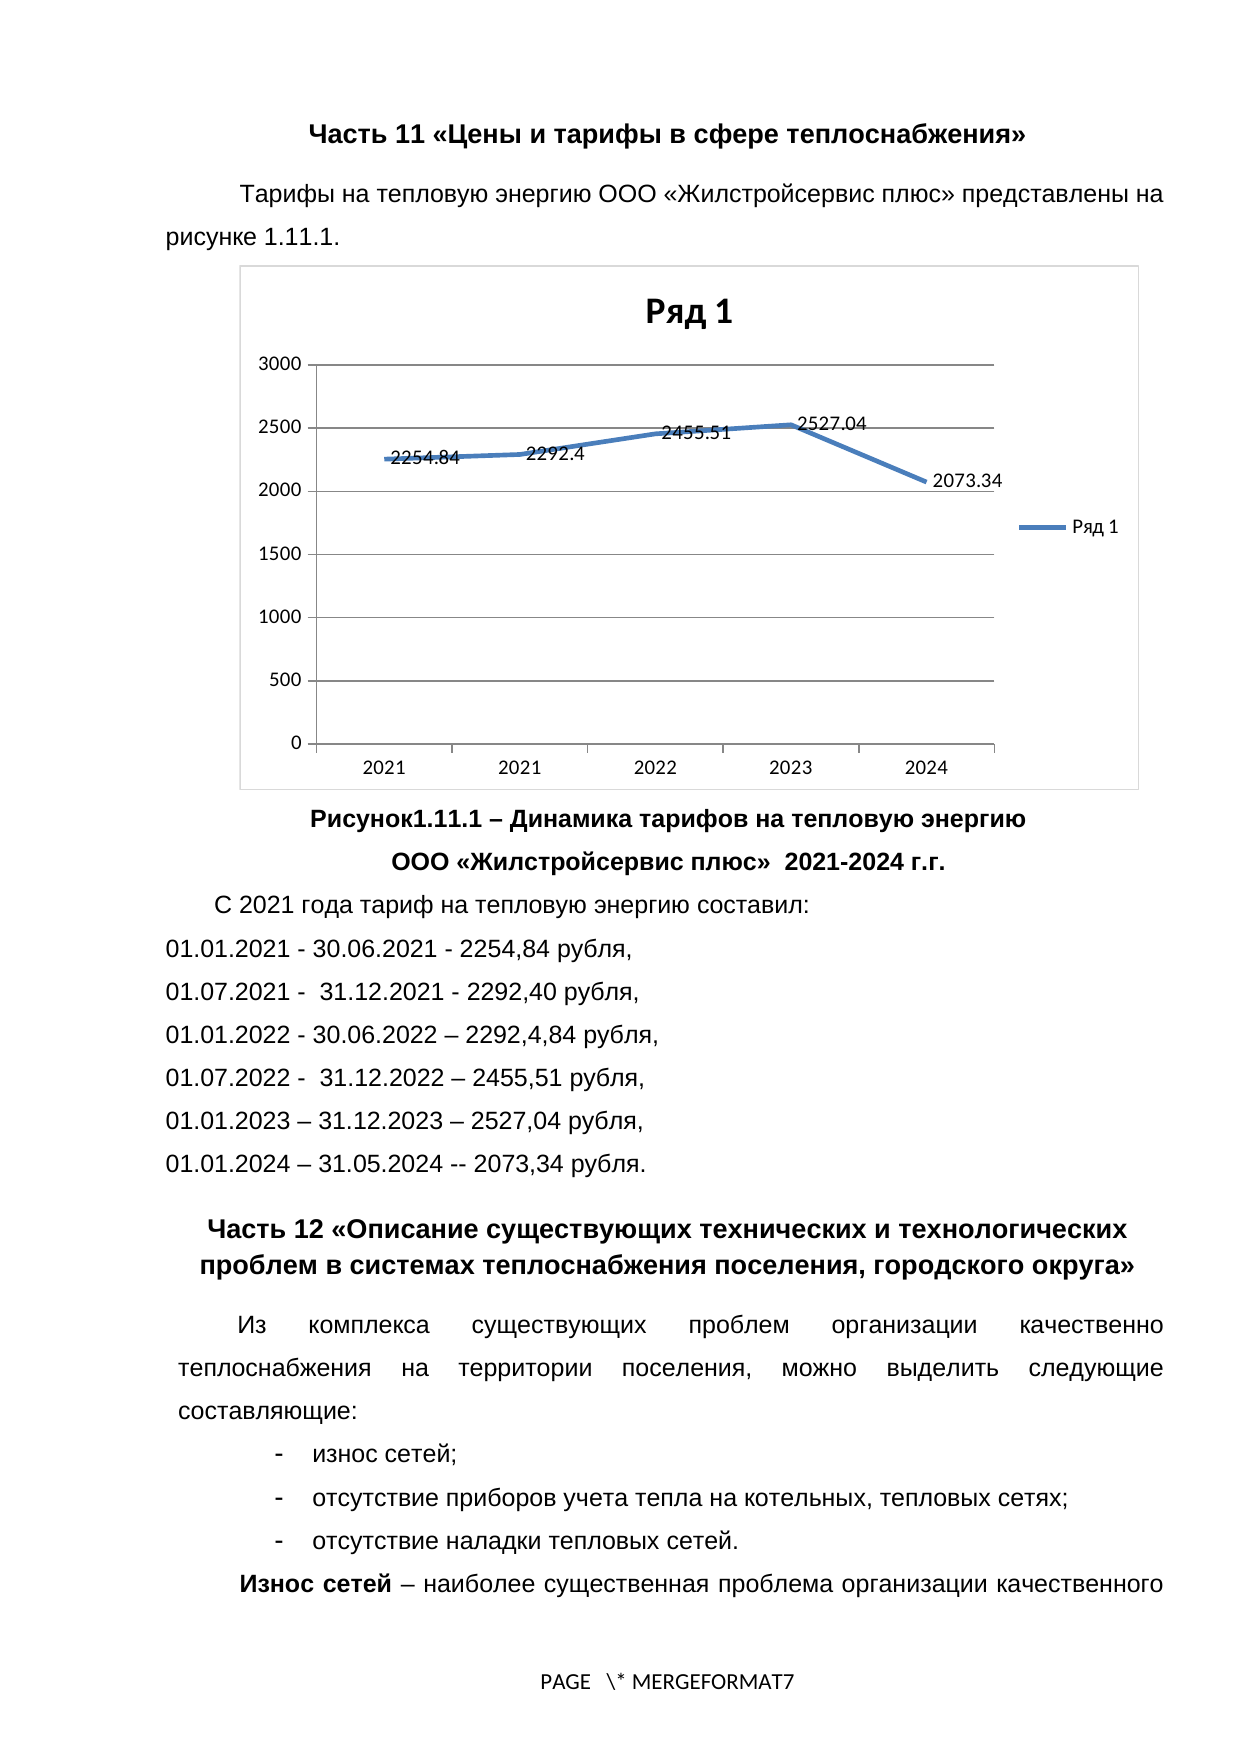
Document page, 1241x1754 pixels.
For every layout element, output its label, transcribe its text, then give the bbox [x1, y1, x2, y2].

list износ сетей; [274, 1439, 1171, 1468]
text 01.01.2022 - 30.06.2022 – 2292,4,84 рубля, [165, 1020, 1171, 1049]
text Из комплекса существующих проблем организации качественно теплоснабжения на территории поселения, можно выделить следующие составляющие: [178, 1310, 1165, 1425]
subtitle Часть 11 «Цены и тарифы в сфере теплоснабжения» [165, 118, 1169, 149]
list отсутствие приборов учета тепла на котельных, тепловых сетях; [274, 1483, 1171, 1512]
text 01.01.2023 – 31.12.2023 – 2527,04 рубля, [165, 1106, 1171, 1135]
text 01.01.2021 - 30.06.2021 - 2254,84 рубля, [165, 934, 1171, 962]
text 01.07.2022 - 31.12.2022 – 2455,51 рубля, [165, 1063, 1171, 1092]
text Тарифы на тепловую энергию ООО «Жилстройсервис плюс» представлены на рисунке 1.11.1. [165, 179, 1171, 251]
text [165, 1569, 1164, 1598]
list отсутствие наладки тепловых сетей. [274, 1526, 1171, 1555]
subtitle Часть 12 «Описание существующих технических и технологических проблем в системах теплоснабжения поселения, городского округа» [165, 1213, 1169, 1280]
text 01.01.2024 – 31.05.2024 -- 2073,34 рубля. [165, 1149, 1171, 1178]
text Рисунок1.11.1 – Динамика тарифов на тепловую энергию ООО «Жилстройсервис плюс» 2021-2024 г.г. [165, 804, 1171, 876]
text С 2021 года тариф на тепловую энергию составил: [165, 891, 1171, 919]
text 01.07.2021 - 31.12.2021 - 2292,40 рубля, [165, 977, 1171, 1006]
